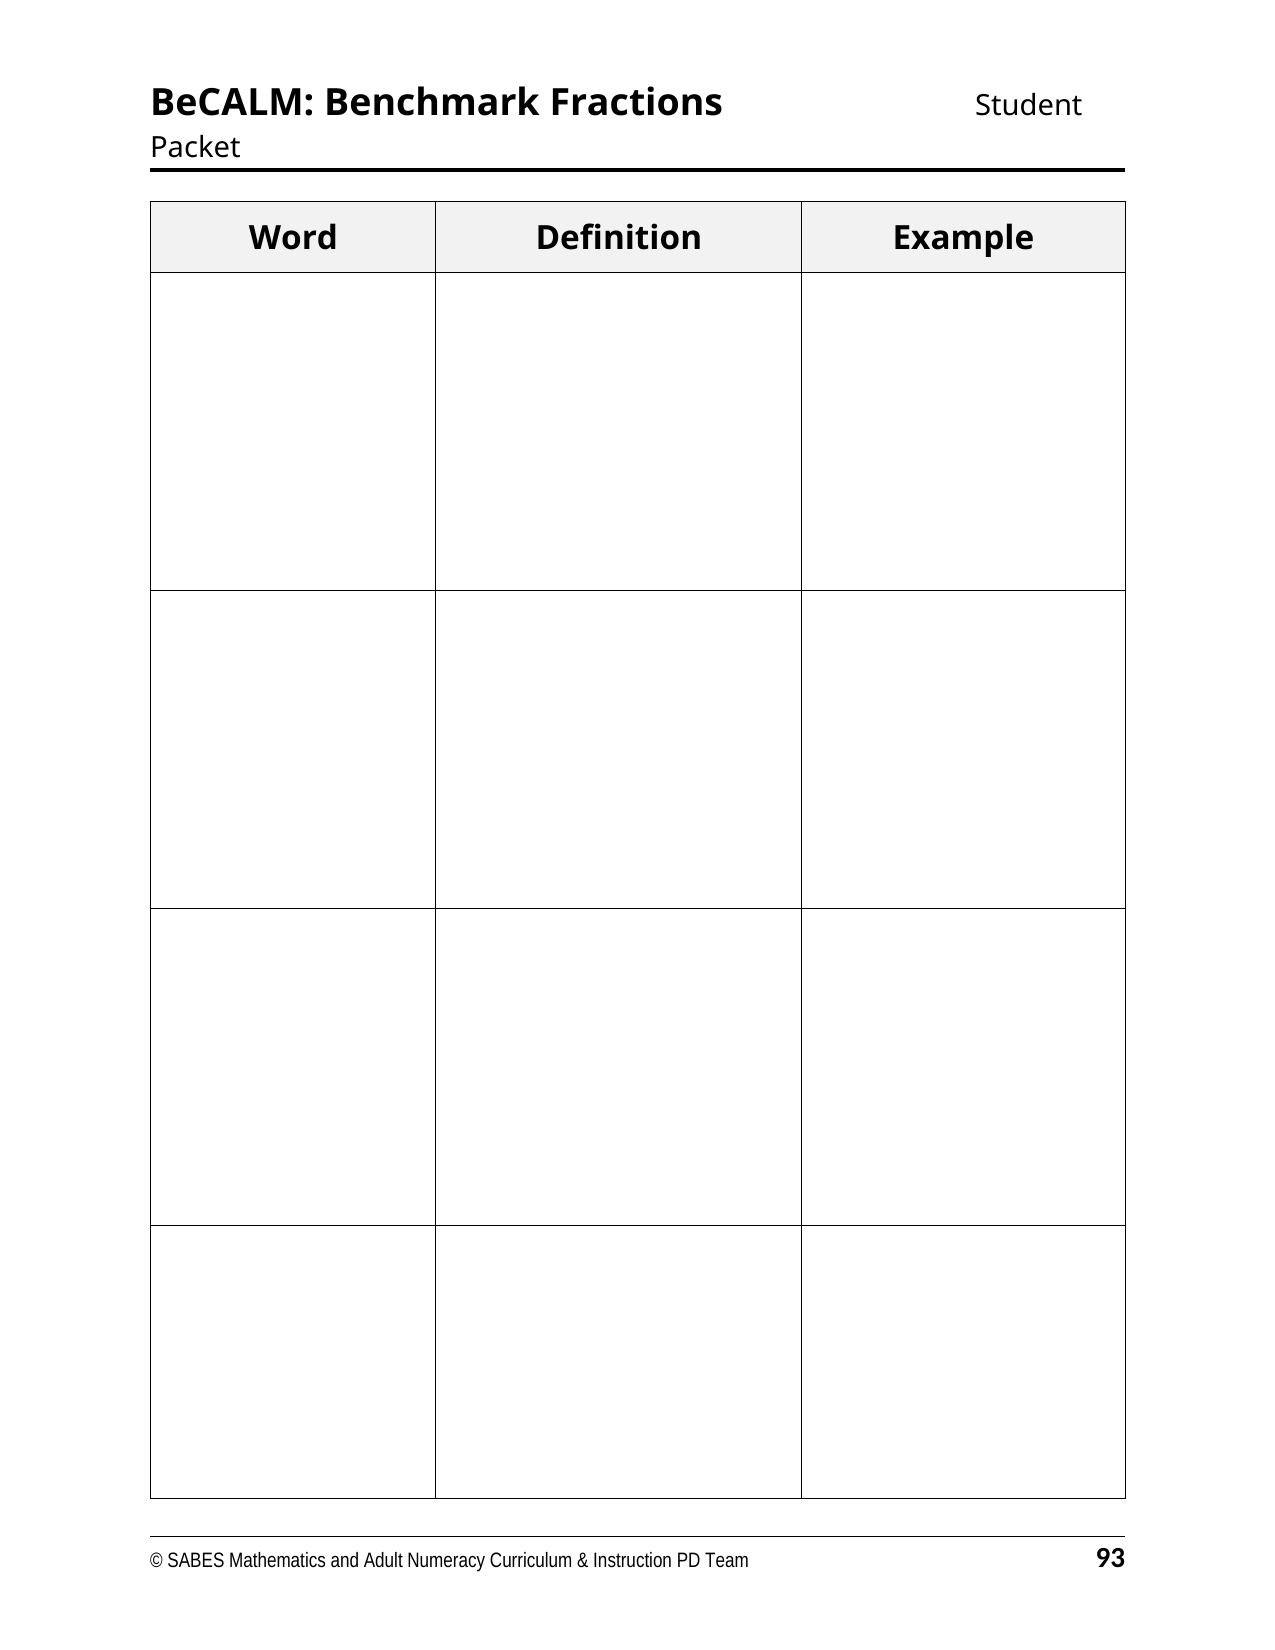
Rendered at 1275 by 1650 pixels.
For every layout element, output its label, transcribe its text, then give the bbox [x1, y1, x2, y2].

table_cell [436, 273, 801, 590]
table_cell [802, 273, 1125, 590]
table_cell [802, 909, 1125, 1225]
table_header Word [151, 202, 435, 272]
table_cell [436, 1226, 801, 1498]
table_cell [436, 909, 801, 1225]
table_cell [436, 591, 801, 907]
table_cell [151, 591, 435, 907]
table_header Example [802, 202, 1125, 272]
table_cell [802, 591, 1125, 907]
table_cell [151, 909, 435, 1225]
table_cell [151, 273, 435, 590]
table_cell [151, 1226, 435, 1498]
table_cell [802, 1226, 1125, 1498]
table_header Definition [436, 202, 801, 272]
